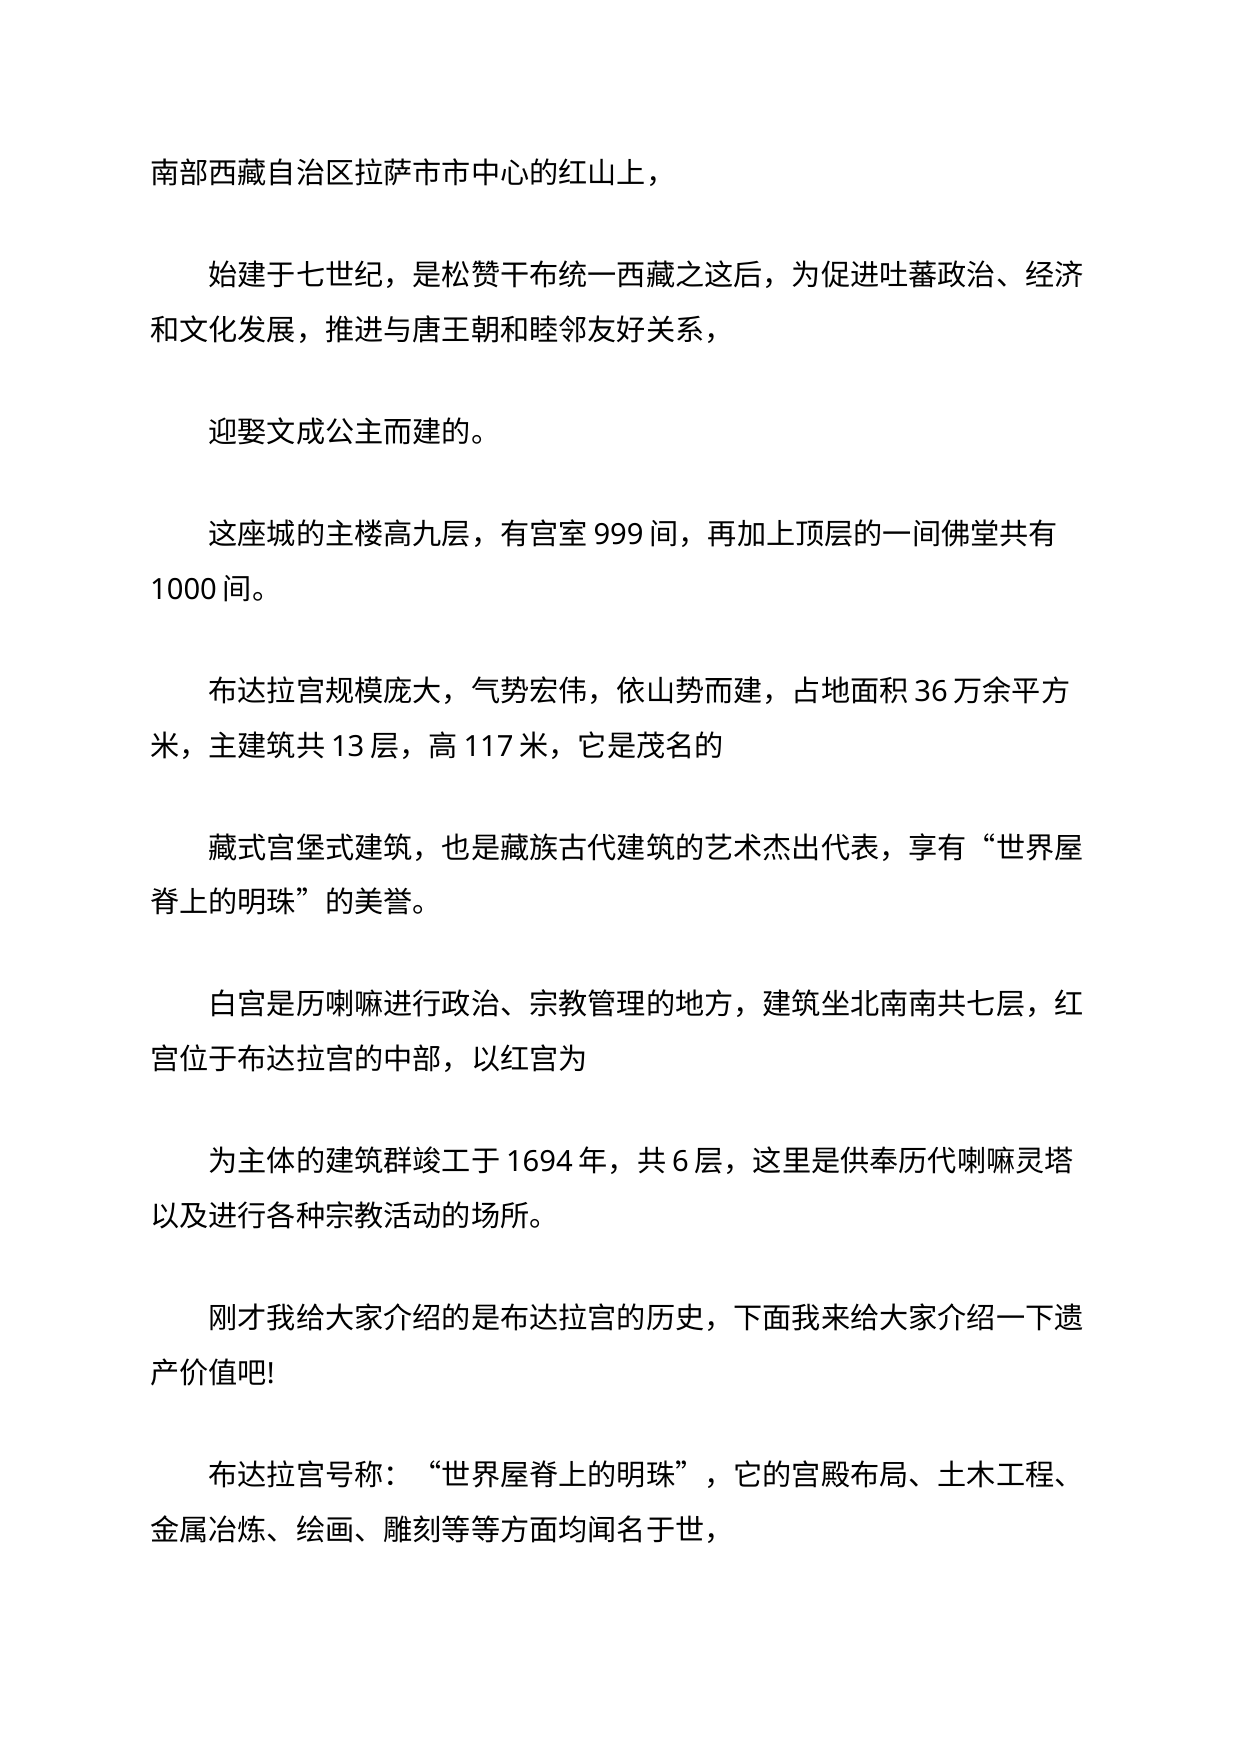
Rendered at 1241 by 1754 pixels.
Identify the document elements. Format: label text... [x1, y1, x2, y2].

text 布达拉宫号称：“世界屋脊上的明珠”，它的宫殿布局、土木工程、金属冶炼、绘画、雕刻等等方面均闻名于世， [150, 1451, 1090, 1548]
text 藏式宫堡式建筑，也是藏族古代建筑的艺术杰出代表，享有“世界屋脊上的明珠”的美誉。 [150, 824, 1090, 921]
text 刚才我给大家介绍的是布达拉宫的历史，下面我来给大家介绍一下遗产价值吧! [150, 1294, 1090, 1392]
text 白宫是历喇嘛进行政治、宗教管理的地方，建筑坐北南南共七层，红宫位于布达拉宫的中部，以红宫为 [150, 981, 1090, 1078]
text 布达拉宫规模庞大，气势宏伟，依山势而建，占地面积36万余平方米，主建筑共13层，高117米，它是茂名的 [150, 667, 1090, 764]
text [150, 150, 1090, 192]
text 这座城的主楼高九层，有宫室999间，再加上顶层的一间佛堂共有1000间。 [150, 510, 1090, 608]
text 始建于七世纪，是松赞干布统一西藏之这后，为促进吐蕃政治、经济和文化发展，推进与唐王朝和睦邻友好关系， [150, 252, 1090, 349]
text 为主体的建筑群竣工于1694年，共6层，这里是供奉历代喇嘛灵塔以及进行各种宗教活动的场所。 [150, 1137, 1090, 1235]
text 迎娶文成公主而建的。 [150, 408, 1090, 451]
